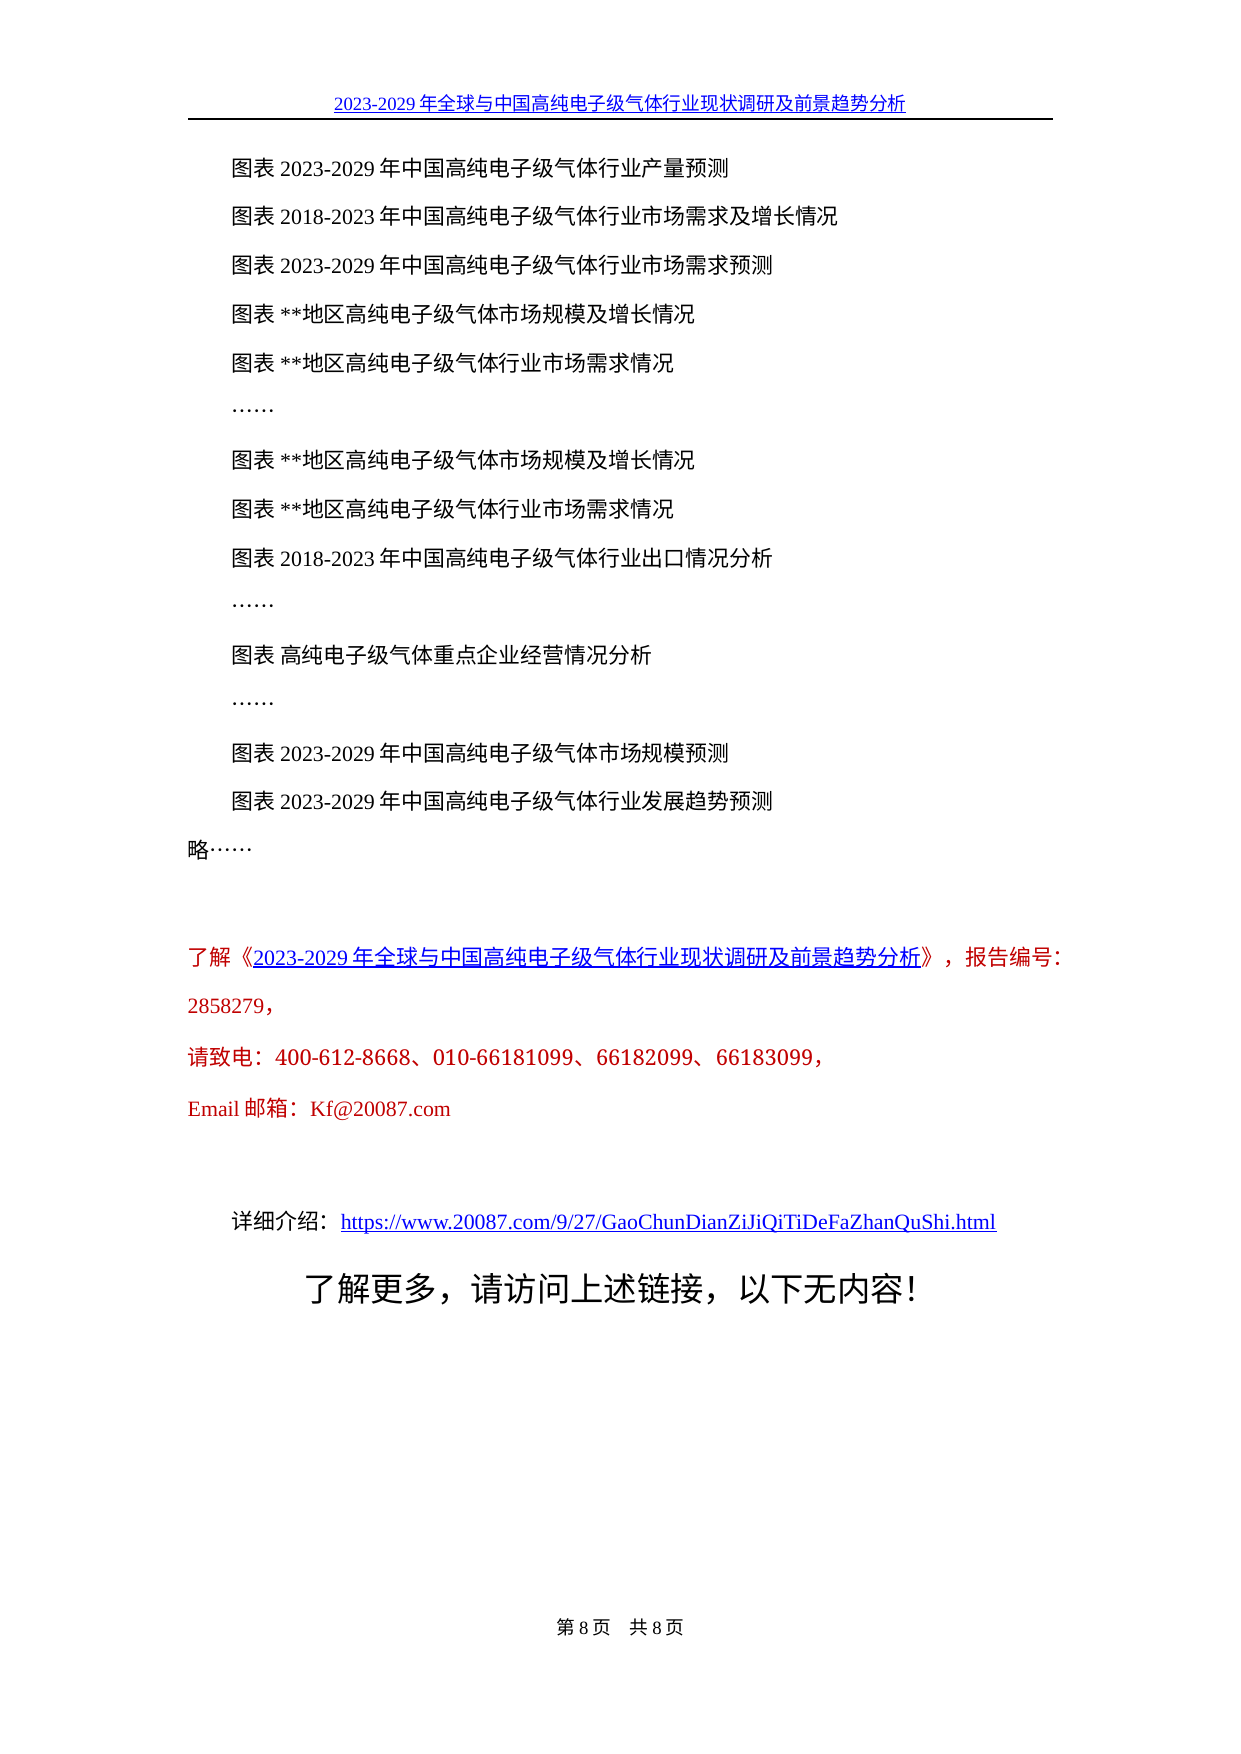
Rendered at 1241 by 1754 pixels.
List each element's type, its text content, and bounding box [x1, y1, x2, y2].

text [187, 150, 1053, 865]
text 请致电：400-612-8668、010-66181099、66182099、66183099， [187, 1039, 1053, 1072]
text Email邮箱：Kf@20087.com [187, 1091, 1053, 1123]
text 详细介绍：https://www.20087.com/9/27/GaoChunDianZiJiQiTiDeFaZhanQuShi.html [187, 1204, 1053, 1236]
text 了解《2023-2029年全球与中国高纯电子级气体行业现状调研及前景趋势分析》，报告编号：2858279， [187, 939, 1053, 1020]
title 了解更多，请访问上述链接，以下无内容！ [187, 1254, 1053, 1319]
